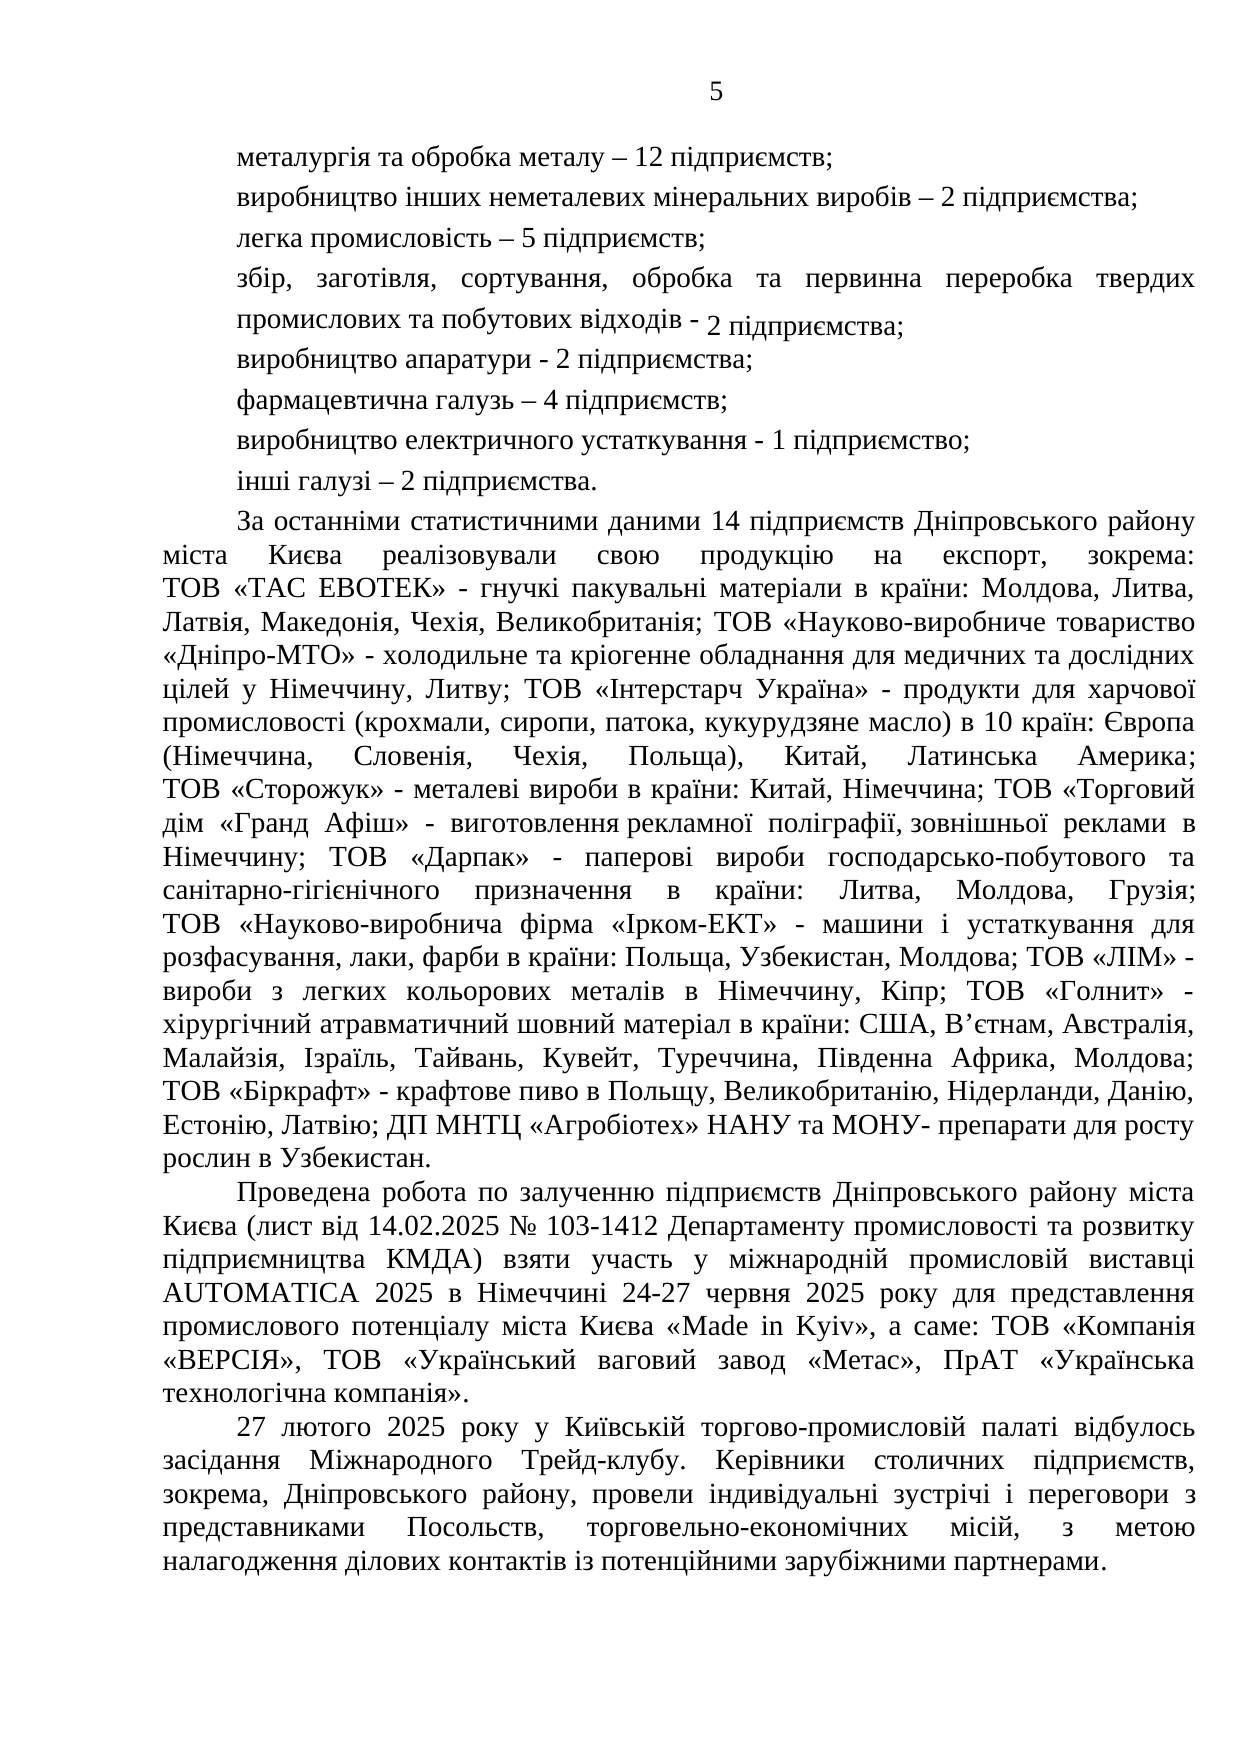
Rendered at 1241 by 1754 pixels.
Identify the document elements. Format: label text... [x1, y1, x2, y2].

list виробництво апаратури - 2 підприємства; [162, 341, 1196, 382]
list 27 лютого 2025 року у Київській торгово-промисловій палаті відбулось засідання Міжнародного Трейд-клубу. Керівники столичних підприємств, зокрема, Дніпровського району, провели індивідуальні зустрічі і переговори з представниками Посольств, торговельно-економічних місій, з метою налагодження ділових контактів із потенційними зарубіжними партнерами. [162, 1409, 1196, 1577]
text За останніми статистичними даними 14 підприємств Дніпровського району міста Києва реалізовували свою продукцію на експорт, зокрема: ТОВ «ТАС ЕВОТЕК» - гнучкі пакувальні матеріали в країни: Молдова, Литва, Латвія, Македонія, Чехія, Великобританія; ТОВ «Науково-виробниче товариство «Дніпро-МТО» - холодильне та кріогенне обладнання для медичних та дослідних цілей у Німеччину, Литву; ТОВ «Інтерстарч Україна» - продукти для харчової промисловості (крохмали, сиропи, патока, кукурудзяне масло) в 10 країн: Європа (Німеччина, Словенія, Чехія, Польща), Китай, Латинська Америка; ТОВ «Сторожук» - металеві вироби в країни: Китай, Німеччина; ТОВ «Торговий дім «Гранд Афіш» - виготовлення рекламної поліграфії, зовнішньої реклами в Німеччину; ТОВ «Дарпак» - паперові вироби господарсько-побутового та санітарно-гігієнічного призначення в країни: Литва, Молдова, Грузія; ТОВ «Науково-виробнича фірма «Ірком-ЕКТ» - машини і устаткування для розфасування, лаки, фарби в країни: Польща, Узбекистан, Молдова; ТОВ «ЛІМ» - вироби з легких кольорових металів в Німеччину, Кіпр; ТОВ «Голнит» - хірургічний атравматичний шовний матеріал в країни: США, В’єтнам, Австралія, Малайзія, Ізраїль, Тайвань, Кувейт, Туреччина, Південна Африка, Молдова; ТОВ «Біркрафт» - крафтове пиво в Польщу, Великобританію, Нідерланди, Данію, Естонію, Латвію; ДП МНТЦ «Агробіотех» НАНУ та МОНУ- препарати для росту рослин в Узбекистан. [162, 503, 1196, 1174]
list інші галузі – 2 підприємства. [162, 463, 1196, 503]
list виробництво електричного устаткування - 1 підприємство; [162, 422, 1196, 463]
list металургія та обробка металу – 12 підприємств; [162, 139, 1196, 179]
list збір, заготівля, сортування, обробка та первинна переробка твердих промислових та побутових відходів - 2 підприємства; [699, 301, 1196, 341]
list фармацевтична галузь – 4 підприємств; [162, 382, 1196, 422]
list легка промисловість – 5 підприємств; [162, 220, 1196, 260]
list виробництво інших неметалевих мінеральних виробів – 2 підприємства; [162, 179, 1196, 220]
text Проведена робота по залученню підприємств Дніпровського району міста Києва (лист від 14.02.2025 № 103-1412 Департаменту промисловості та розвитку підприємництва КМДА) взяти участь у міжнародній промисловій виставці AUTOMATICA 2025 в Німеччині 24-27 червня 2025 року для представлення промислового потенціалу міста Києва «Made in Kyiv», а саме: ТОВ «Компанія «ВЕРСІЯ», ТОВ «Український ваговий завод «Метас», ПрАТ «Українська технологічна компанія». [162, 1174, 1196, 1409]
